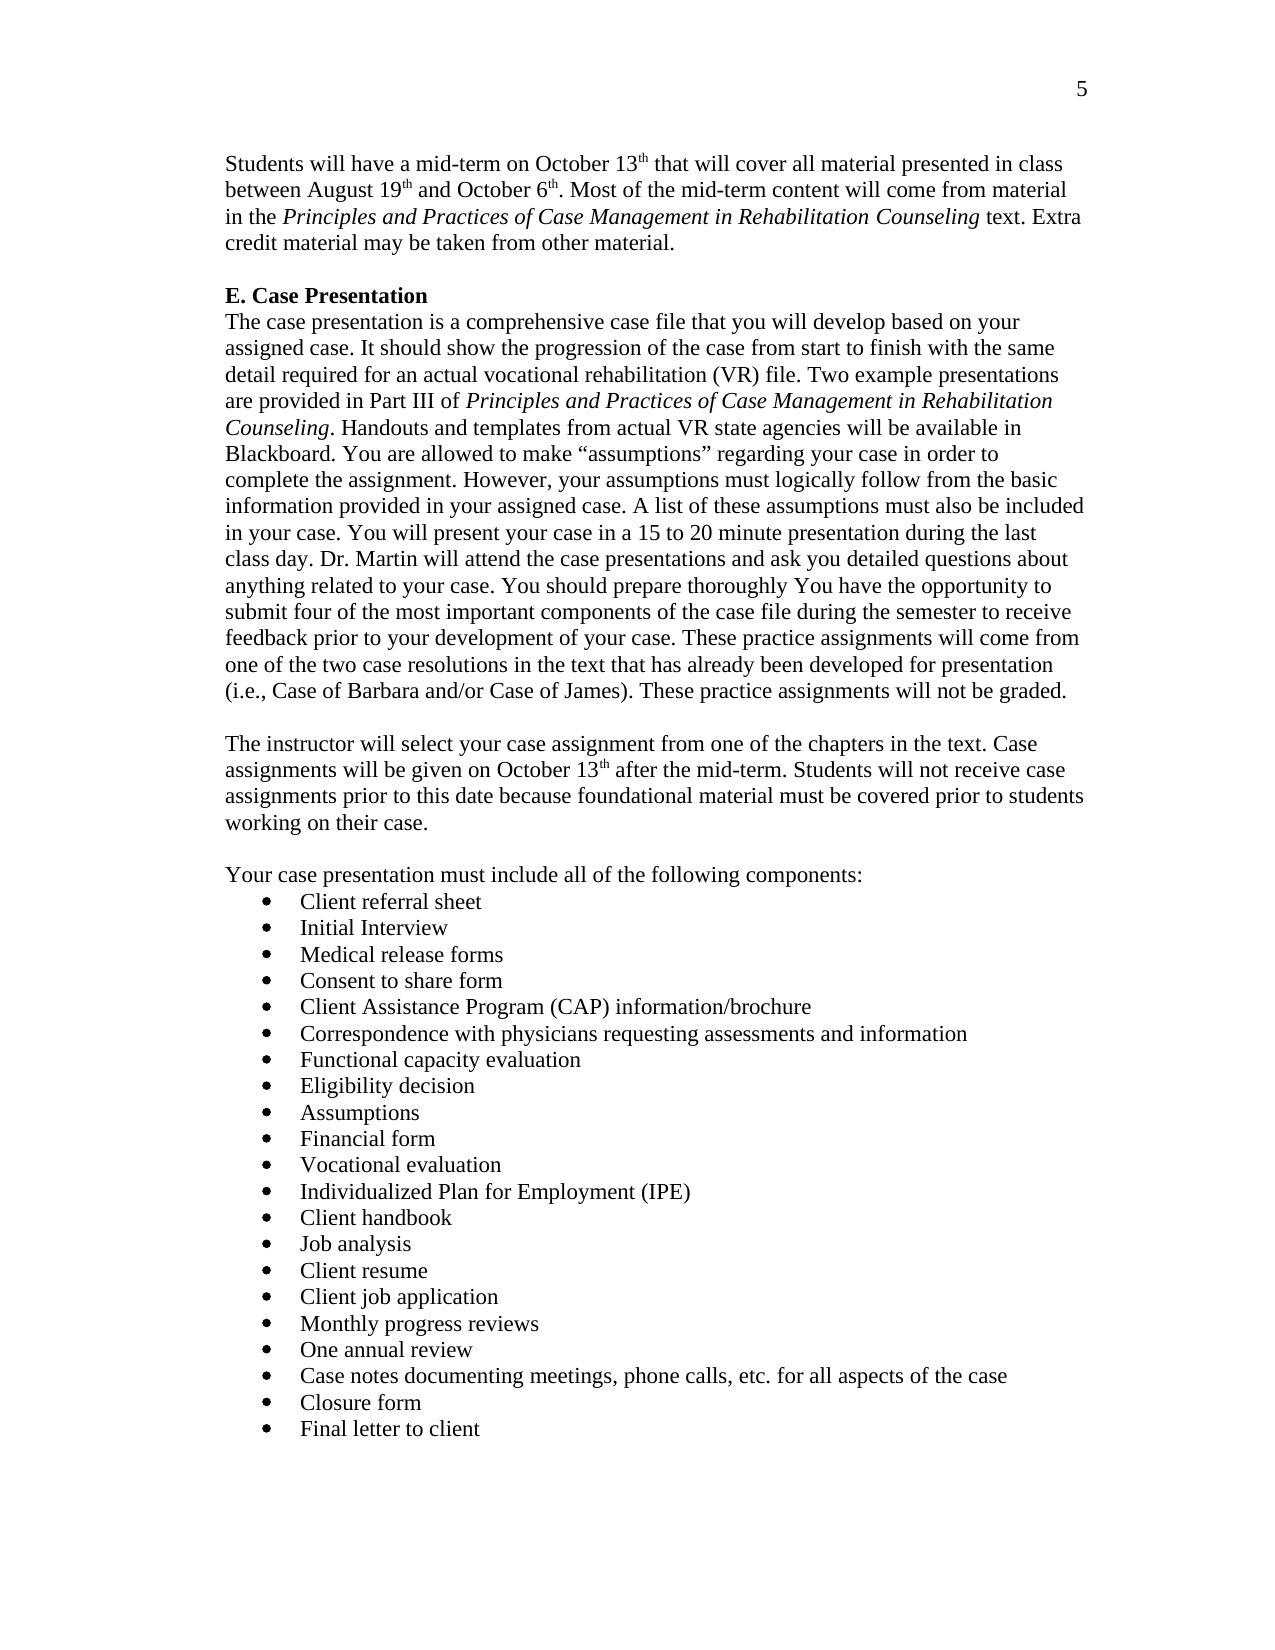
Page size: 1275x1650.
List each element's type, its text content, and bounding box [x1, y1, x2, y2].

list Consent to share form [262, 967, 1087, 993]
text E. Case Presentation [225, 282, 1087, 308]
list One annual review [262, 1336, 1087, 1362]
list Client referral sheet [262, 888, 1087, 914]
list Functional capacity evaluation [262, 1046, 1087, 1072]
list Vocational evaluation [262, 1151, 1087, 1178]
list Case notes documenting meetings, phone calls, etc. for all aspects of the case [262, 1362, 1087, 1389]
text Students will have a mid-term on October 13th that will cover all material presented in class between August 19th and October 6th. Most of the mid-term content will come from material in the Principles and Practices of Case Management in Rehabilitation Counseling text. Extra credit material may be taken from other material. [225, 150, 1087, 255]
list Medical release forms [262, 941, 1087, 967]
list Client handbook [262, 1204, 1087, 1231]
list Client job application [262, 1283, 1087, 1309]
text Your case presentation must include all of the following components: [225, 862, 1087, 888]
list Assumptions [262, 1099, 1087, 1125]
list Financial form [262, 1125, 1087, 1151]
text The case presentation is a comprehensive case file that you will develop based on your assigned case. It should show the progression of the case from start to finish with the same detail required for an actual vocational rehabilitation (VR) file. Two example presentations are provided in Part III of Principles and Practices of Case Management in Rehabilitation Counseling. Handouts and templates from actual VR state agencies will be available in Blackboard. You are allowed to make “assumptions” regarding your case in order to complete the assignment. However, your assumptions must logically follow from the basic information provided in your assigned case. A list of these assumptions must also be included in your case. You will present your case in a 15 to 20 minute presentation during the last class day. Dr. Martin will attend the case presentations and ask you detailed questions about anything related to your case. You should prepare thoroughly You have the opportunity to submit four of the most important components of the case file during the semester to receive feedback prior to your development of your case. These practice assignments will come from one of the two case resolutions in the text that has already been developed for presentation (i.e., Case of Barbara and/or Case of James). These practice assignments will not be graded. [225, 308, 1087, 703]
list Job analysis [262, 1231, 1087, 1257]
list Initial Interview [262, 914, 1087, 941]
list Client resume [262, 1257, 1087, 1283]
list Final letter to client [262, 1415, 1087, 1441]
list Monthly progress reviews [262, 1309, 1087, 1336]
list Closure form [262, 1389, 1087, 1415]
list Correspondence with physicians requesting assessments and information [262, 1020, 1087, 1046]
list Individualized Plan for Employment (IPE) [262, 1178, 1087, 1204]
text The instructor will select your case assignment from one of the chapters in the text. Case assignments will be given on October 13th after the mid-term. Students will not receive case assignments prior to this date because foundational material must be covered prior to students working on their case. [225, 730, 1087, 835]
list Eligibility decision [262, 1072, 1087, 1099]
list Client Assistance Program (CAP) information/brochure [262, 993, 1087, 1020]
